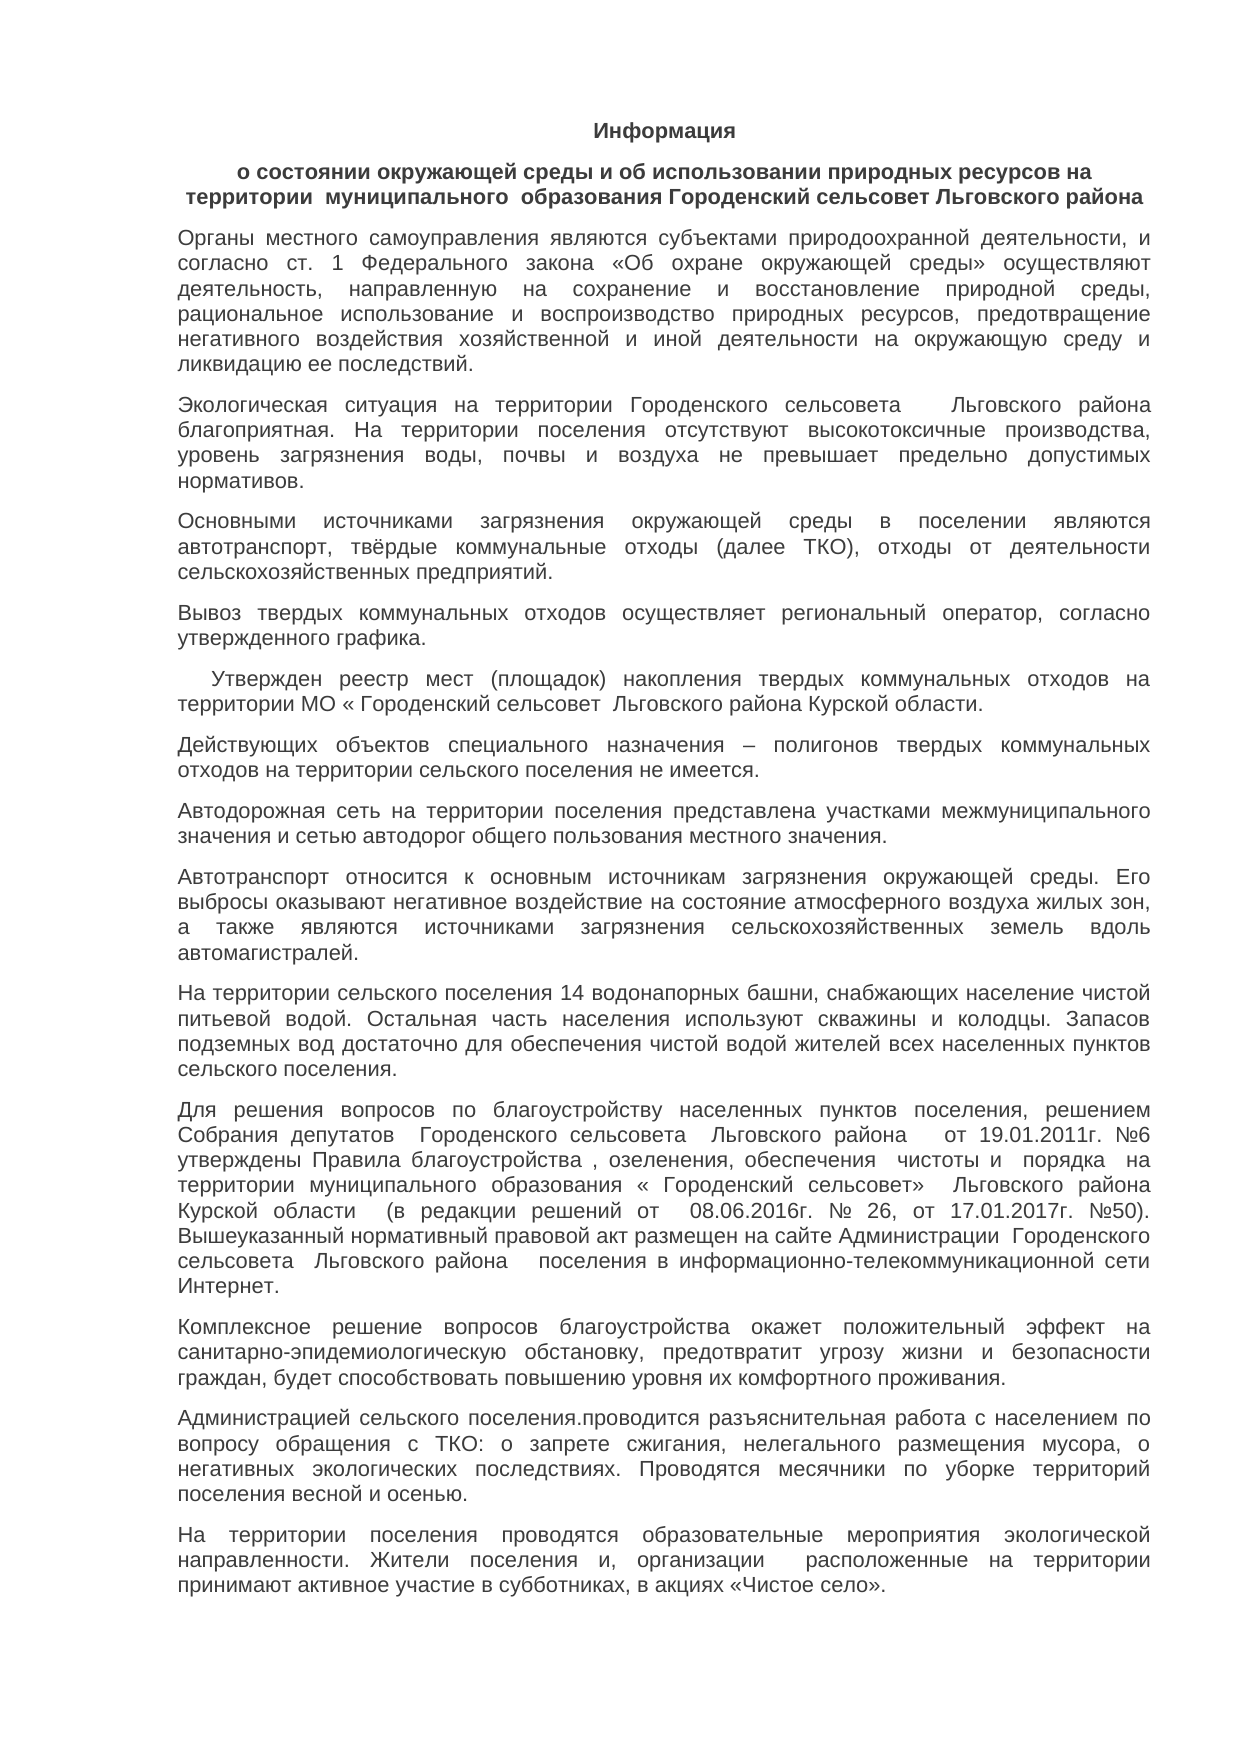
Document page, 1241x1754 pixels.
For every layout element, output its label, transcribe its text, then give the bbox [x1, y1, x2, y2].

text о состоянии окружающей среды и об использовании природных ресурсов на территории муниципального образования Городенский сельсовет Льговского района [177, 159, 1152, 209]
text На территории поселения проводятся образовательные мероприятия экологической направленности. Жители поселения и, организации расположенные на территории принимают активное участие в субботниках, в акциях «Чистое село». [177, 1522, 1152, 1597]
text Экологическая ситуация на территории Городенского сельсовета Льговского района благоприятная. На территории поселения отсутствуют высокотоксичные производства, уровень загрязнения воды, почвы и воздуха не превышает предельно допустимых нормативов. [177, 392, 1152, 493]
text Вывоз твердых коммунальных отходов осуществляет региональный оператор, согласно утвержденного графика. [177, 599, 1152, 650]
text Комплексное решение вопросов благоустройства окажет положительный эффект на санитарно-эпидемиологическую обстановку, предотвратит угрозу жизни и безопасности граждан, будет способствовать повышению уровня их комфортного проживания. [177, 1314, 1152, 1389]
text Автотранспорт относится к основным источникам загрязнения окружающей среды. Его выбросы оказывают негативное воздействие на состояние атмосферного воздуха жилых зон, а также являются источниками загрязнения сельскохозяйственных земель вдоль автомагистралей. [177, 864, 1152, 964]
text Администрацией сельского поселения.проводится разъяснительная работа с населением по вопросу обращения с ТКО: о запрете сжигания, нелегального размещения мусора, о негативных экологических последствиях. Проводятся месячники по уборке территорий поселения весной и осенью. [177, 1405, 1152, 1506]
text Органы местного самоуправления являются субъектами природоохранной деятельности, и согласно ст. 1 Федерального закона «Об охране окружающей среды» осуществляют деятельность, направленную на сохранение и восстановление природной среды, рациональное использование и воспроизводство природных ресурсов, предотвращение негативного воздействия хозяйственной и иной деятельности на окружающую среду и ликвидацию ее последствий. [177, 225, 1152, 376]
text Информация [177, 118, 1152, 143]
text Автодорожная сеть на территории поселения представлена участками межмуниципального значения и сетью автодорог общего пользования местного значения. [177, 798, 1152, 848]
text Для решения вопросов по благоустройству населенных пунктов поселения, решением Собрания депутатов Городенского сельсовета Льговского района от 19.01.2011г. №6 утверждены Правила благоустройства , озеленения, обеспечения чистоты и порядка на территории муниципального образования « Городенский сельсовет» Льговского района Курской области (в редакции решений от 08.06.2016г. № 26, от 17.01.2017г. №50). Вышеуказанный нормативный правовой акт размещен на сайте Администрации Городенского сельсовета Льговского района поселения в информационно-телекоммуникационной сети Интернет. [177, 1097, 1152, 1298]
text Основными источниками загрязнения окружающей среды в поселении являются автотранспорт, твёрдые коммунальные отходы (далее ТКО), отходы от деятельности сельскохозяйственных предприятий. [177, 508, 1152, 584]
text Утвержден реестр мест (площадок) накопления твердых коммунальных отходов на территории МО « Городенский сельсовет Льговского района Курской области. [177, 666, 1152, 716]
text На территории сельского поселения 14 водонапорных башни, снабжающих население чистой питьевой водой. Остальная часть населения используют скважины и колодцы. Запасов подземных вод достаточно для обеспечения чистой водой жителей всех населенных пунктов сельского поселения. [177, 980, 1152, 1081]
text Действующих объектов специального назначения – полигонов твердых коммунальных отходов на территории сельского поселения не имеется. [177, 732, 1152, 782]
